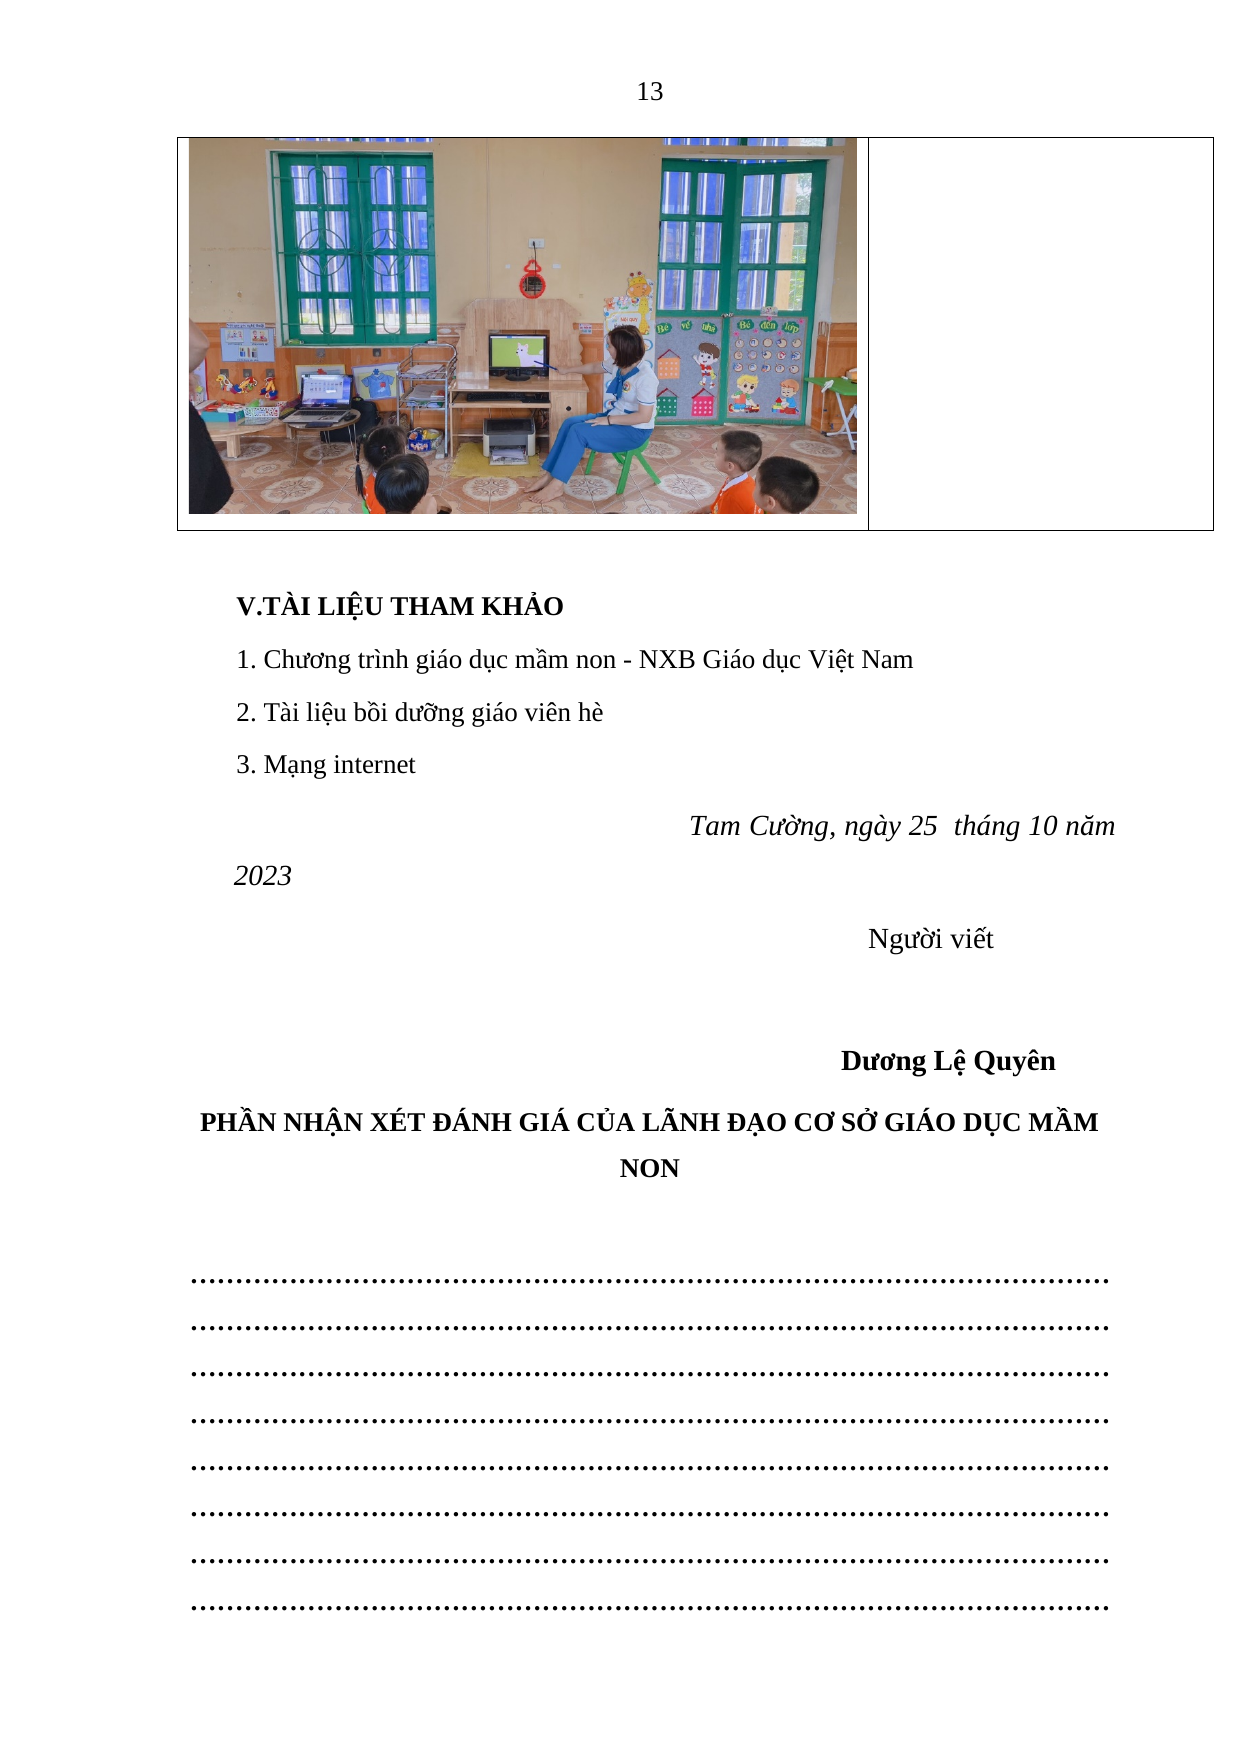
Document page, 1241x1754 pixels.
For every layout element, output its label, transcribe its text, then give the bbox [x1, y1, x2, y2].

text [177, 1258, 1122, 1616]
text 2. Tài liệu bồi dưỡng giáo viên hè [177, 696, 1122, 727]
text PHẦN NHẬN XÉT ĐÁNH GIÁ CỦA LÃNH ĐẠO CƠ SỞ GIÁO DỤC MẦM NON [177, 1106, 1122, 1183]
text V.TÀI LIỆU THAM KHẢO [177, 590, 1122, 621]
text Tam Cường, ngày 25 tháng 10 năm 2023 [233, 808, 1122, 892]
text Người viết [233, 921, 1122, 954]
picture [188, 138, 857, 514]
table_cell [178, 138, 868, 529]
text 1. Chương trình giáo dục mầm non - NXB Giáo dục Việt Nam [177, 643, 1122, 674]
text 3. Mạng internet [177, 748, 1122, 780]
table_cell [869, 138, 1213, 529]
text Dương Lệ Quyên [177, 1043, 1122, 1076]
